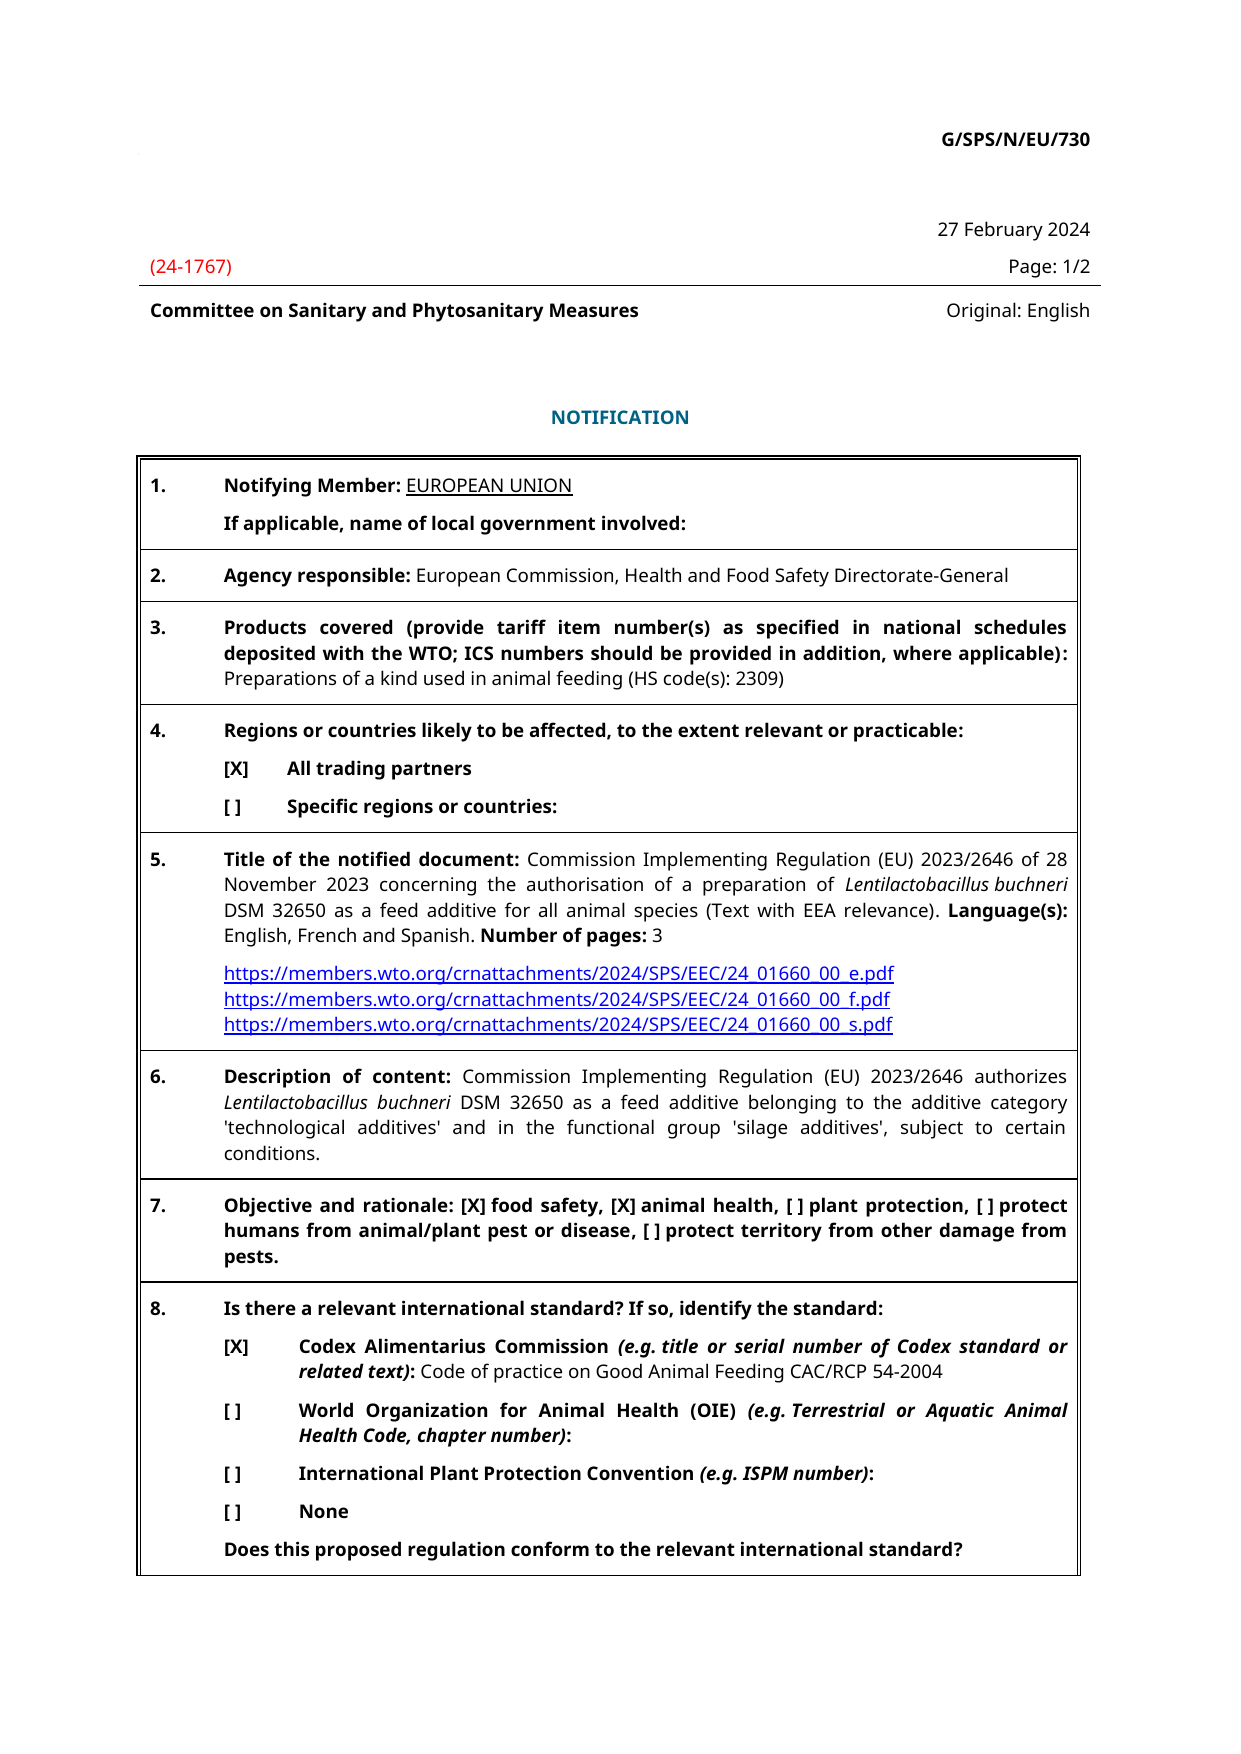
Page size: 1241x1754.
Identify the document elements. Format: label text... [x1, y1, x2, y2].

table_cell 8. [141, 1283, 212, 1574]
table_cell 2. [141, 550, 212, 601]
table_header 1. [141, 460, 212, 548]
table_cell 3. [141, 602, 212, 704]
table_header Notifying Member: EUROPEAN UNION If applicable, name of local government involved: [212, 460, 1077, 548]
table_cell Title of the notified document: Commission Implementing Regulation (EU) 2023/2646 of 28 November 2023 concerning the authorisation of a preparation of Lentilactobacillus buchneri DSM 32650 as a feed additive for all animal species (Text with EEA relevance). Language(s): English, French and Spanish. Number of pages: 3 https://members.wto.org/crnattachments/2024/SPS/EEC/24_01660_00_e.pdf https://members.wto.org/crnattachments/2024/SPS/EEC/24_01660_00_f.pdf https://members.wto.org/crnattachments/2024/SPS/EEC/24_01660_00_s.pdf [212, 833, 1077, 1049]
table_cell 5. [141, 833, 212, 1049]
table_cell 6. [141, 1051, 212, 1178]
table_cell 4. [141, 705, 212, 832]
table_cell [212, 1283, 1077, 1574]
table_cell Products covered (provide tariff item number(s) as specified in national schedules deposited with the WTO; ICS numbers should be provided in addition, where applicable): Preparations of a kind used in animal feeding (HS code(s): 2309) [212, 602, 1077, 704]
table_cell Regions or countries likely to be affected, to the extent relevant or practicable: [X] All trading partners [ ] Specific regions or countries: [212, 705, 1077, 832]
table_cell Description of content: Commission Implementing Regulation (EU) 2023/2646 authorizes Lentilactobacillus buchneri DSM 32650 as a feed additive belonging to the additive category 'technological additives' and in the functional group 'silage additives', subject to certain conditions. [212, 1051, 1077, 1178]
table_cell 7. [141, 1180, 212, 1281]
table_cell Objective and rationale: [X] food safety, [X] animal health, [ ] plant protection, [ ] protect humans from animal/plant pest or disease, [ ] protect territory from other damage from pests. [212, 1180, 1077, 1281]
table_cell Agency responsible: European Commission, Health and Food Safety Directorate-General [212, 550, 1077, 601]
title NOTIFICATION [150, 405, 1090, 430]
